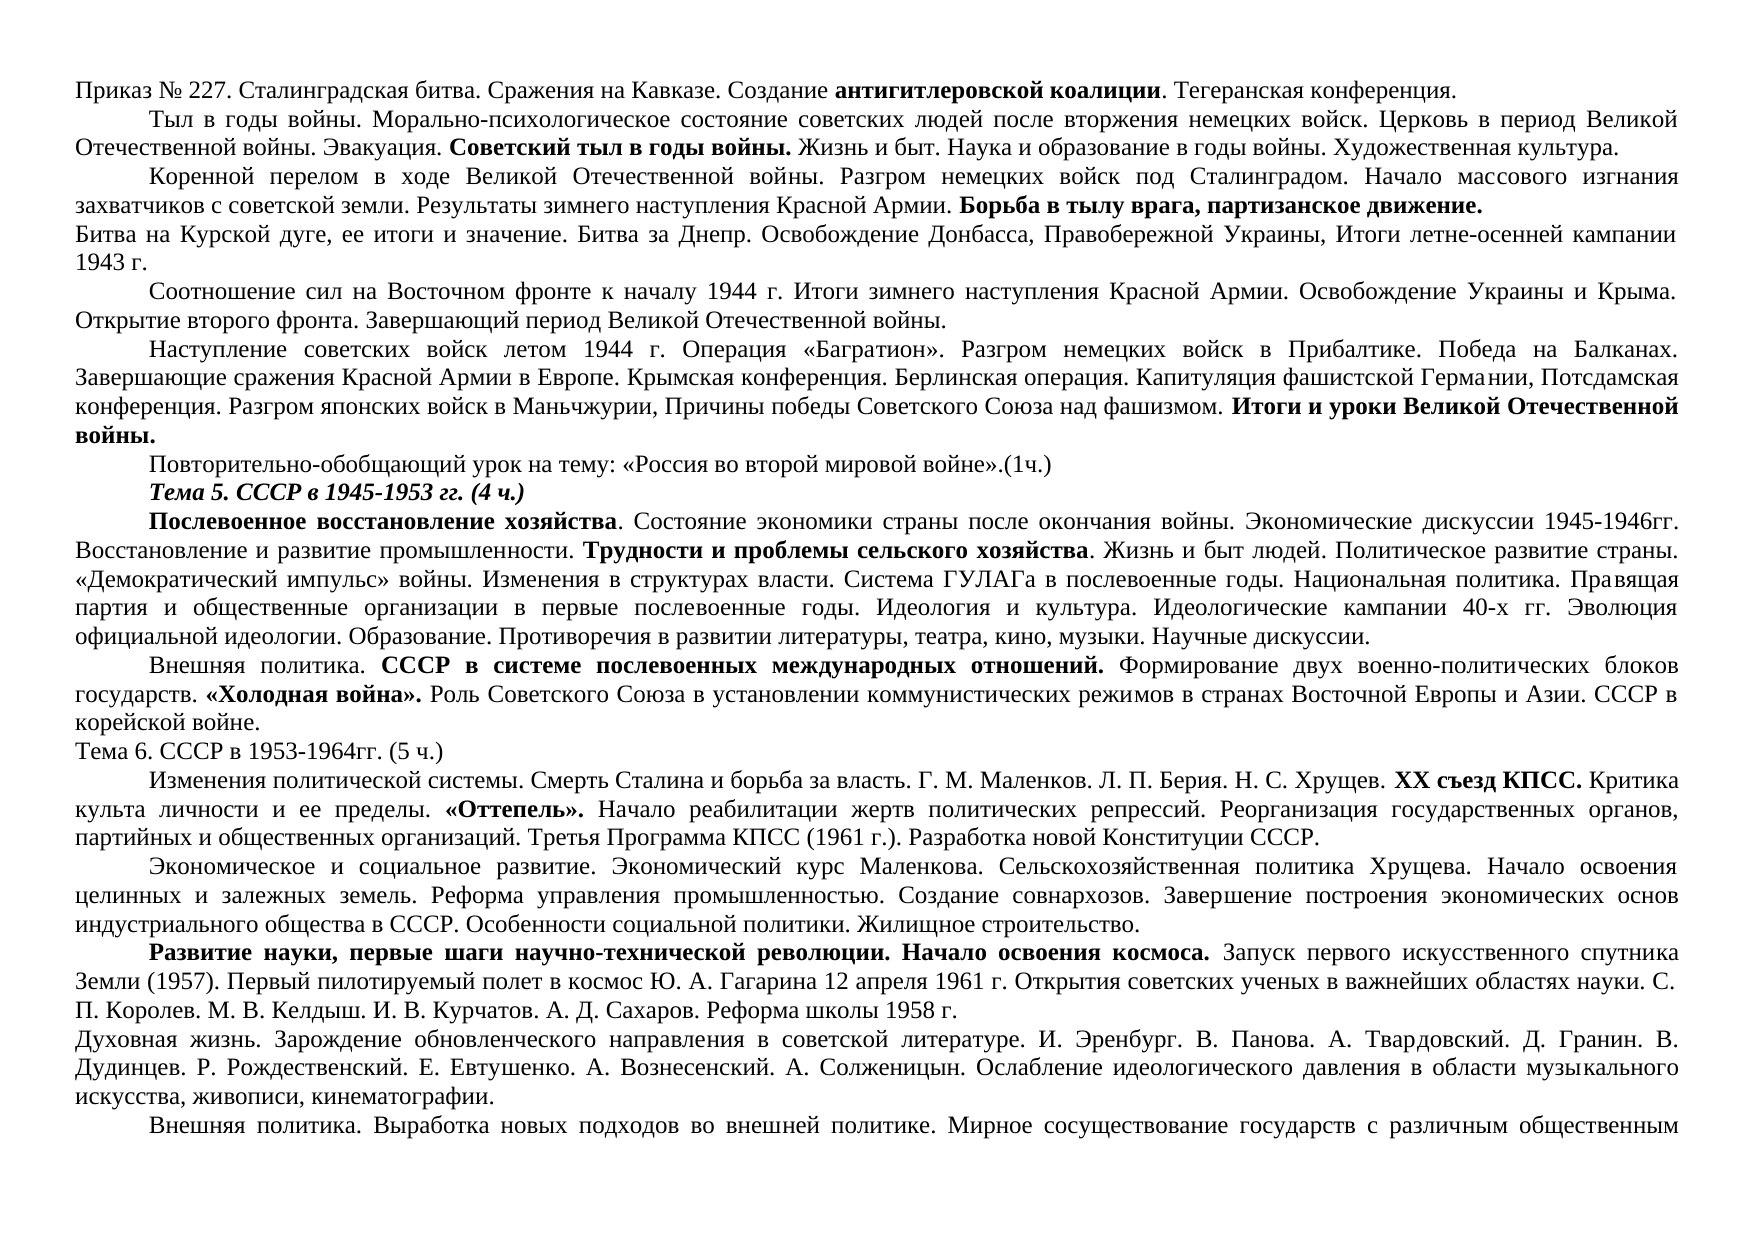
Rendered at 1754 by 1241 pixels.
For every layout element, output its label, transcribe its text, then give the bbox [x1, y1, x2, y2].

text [75, 75, 1679, 104]
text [75, 1110, 1679, 1139]
text Экономическое и социальное развитие. Экономический курс Маленкова. Сельскохозяйственная политика Хрущева. Начало освоения целинных и залежных земель. Реформа управления промышленностью. Создание совнархозов. Завершение построения экономических основ индустриального общества в СССР. Особенности социальной политики. Жилищное строительство. [75, 851, 1679, 937]
text Внешняя политика. СССР в системе послевоенных международных отношений. Формирование двух военно-политических блоков государств. «Холодная война». Роль Советского Союза в установлении коммунистических режимов в странах Восточной Европы и Азии. СССР в корейской войне. [75, 650, 1679, 736]
text Духовная жизнь. Зарождение обновленческого направления в советской литературе. И. Эренбург. В. Панова. А. Твардовский. Д. Гранин. В. Дудинцев. Р. Рождественский. Е. Евтушенко. А. Вознесенский. А. Солженицын. Ослабление идеологического давления в области музыкального искусства, живописи, кинематографии. [75, 1024, 1679, 1110]
text Тыл в годы войны. Морально-психологическое состояние советских людей после вторжения немецких войск. Церковь в период Великой Отечественной войны. Эвакуация. Советский тыл в годы войны. Жизнь и быт. Наука и образование в годы войны. Художественная культура. [75, 104, 1679, 161]
text Изменения политической системы. Смерть Сталина и борьба за власть. Г. М. Маленков. Л. П. Берия. Н. С. Хрущев. ХХ съезд КПСС. Критика культа личности и ее пределы. «Оттепель». Начало реабилитации жертв политических репрессий. Реорганизация государственных органов, партийных и общественных организаций. Третья Программа КПСС (1961 г.). Разработка новой Конституции СССР. [75, 765, 1679, 851]
text Повторительно-обобщающий урок на тему: «Россия во второй мировой войне».(1ч.) [75, 449, 1679, 477]
text Коренной перелом в ходе Великой Отечественной войны. Разгром немецких войск под Сталинградом. Начало массового изгнания захватчиков с советской земли. Результаты зимнего наступления Красной Армии. Борьба в тылу врага, партизанское движение. [75, 161, 1679, 219]
text Наступление советских войск летом 1944 г. Операция «Багратион». Разгром немецких войск в Прибалтике. Победа на Балканах. Завершающие сражения Красной Армии в Европе. Крымская конференция. Берлинская операция. Капитуляция фашистской Германии, Потсдамская конференция. Разгром японских войск в Маньчжурии, Причины победы Советского Союза над фашизмом. Итоги и уроки Великой Отечественной войны. [75, 334, 1679, 449]
text Битва на Курской дуге, ее итоги и значение. Битва за Днепр. Освобождение Донбасса, Правобережной Украины, Итоги летне-осенней кампании 1943 г. [75, 219, 1679, 276]
text Тема 6. СССР в 1953-1964гг. (5 ч.) [75, 736, 1679, 765]
text Тема 5. СССР в 1945-1953 гг. (4 ч.) [75, 477, 1679, 506]
text Соотношение сил на Восточном фронте к началу 1944 г. Итоги зимнего наступления Красной Армии. Освобождение Украины и Крыма. Открытие второго фронта. Завершающий период Великой Отечественной войны. [75, 276, 1679, 334]
text Развитие науки, первые шаги научно-технической революции. Начало освоения космоса. Запуск первого искусственного спутника Земли (1957). Первый пилотируемый полет в космос Ю. А. Гагарина 12 апреля 1961 г. Открытия советских ученых в важнейших областях науки. С. П. Королев. М. В. Келдыш. И. В. Курчатов. А. Д. Сахаров. Реформа школы 1958 г. [75, 937, 1679, 1024]
text Послевоенное восстановление хозяйства. Состояние экономики страны после окончания войны. Экономические дискуссии 1945-1946гг. Восстановление и развитие промышленности. Трудности и проблемы сельского хозяйства. Жизнь и быт людей. Политическое развитие страны. «Демократический импульс» войны. Изменения в структурах власти. Система ГУЛАГа в послевоенные годы. Национальная политика. Правящая партия и общественные организации в первые послевоенные годы. Идеология и культура. Идеологические кампании 40-х гг. Эволюция официальной идеологии. Образование. Противоречия в развитии литературы, театра, кино, музыки. Научные дискуссии. [75, 506, 1679, 650]
